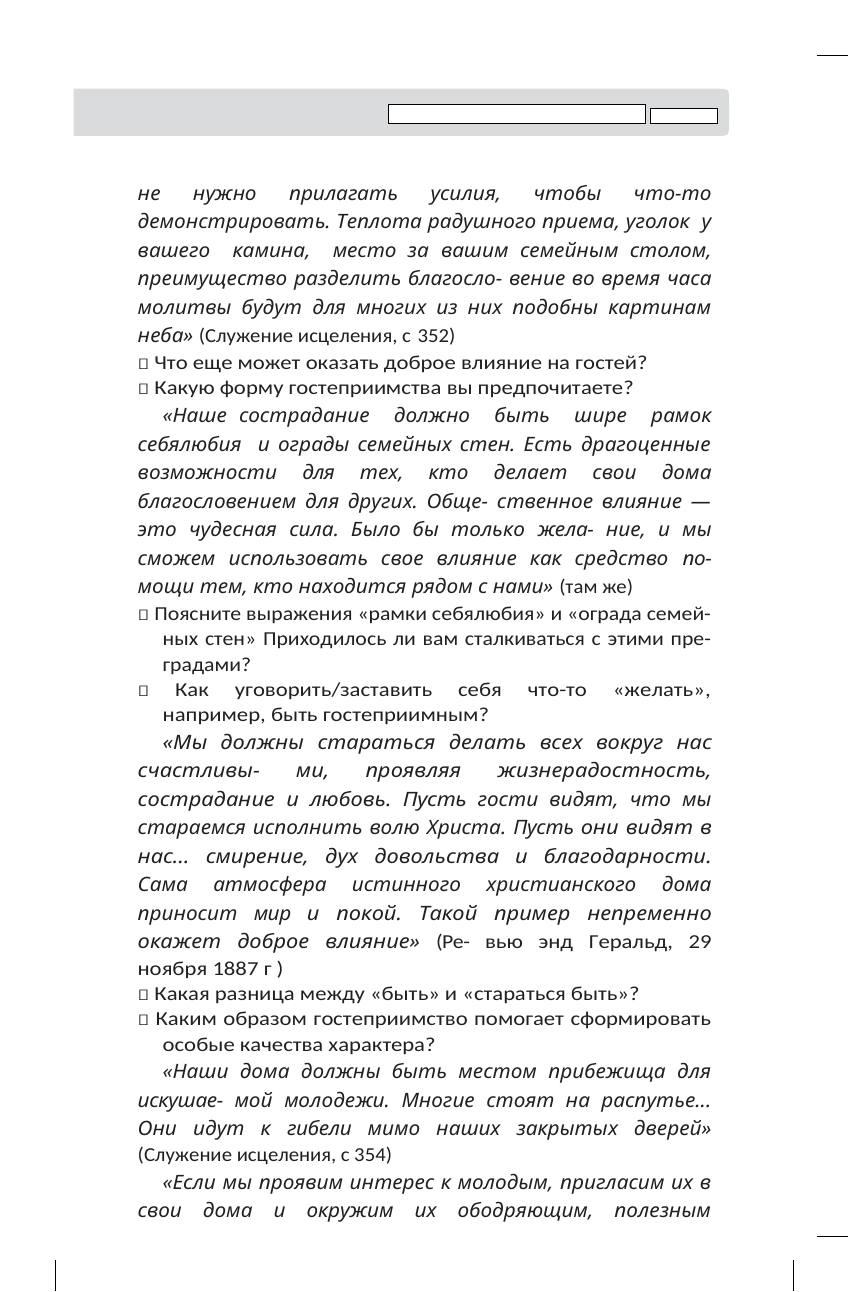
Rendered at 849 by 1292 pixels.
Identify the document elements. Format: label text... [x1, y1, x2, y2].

text  Какая разница между «быть» и «стараться быть»? [137, 982, 805, 1005]
picture [389, 105, 645, 123]
text «Наше сострадание должно быть шире рамок себялюбия и ограды семейных стен. Есть драгоценные возможности для тех, кто делает свои дома благословением для других. Обще- ственное влияние — это чудесная сила. Было бы только жела- ние, и мы сможем использовать свое влияние как средство по- мощи тем, кто находится рядом с нами» (там же) [137, 401, 712, 600]
text «Мы должны стараться делать всех вокруг нас счастливы- ми, проявляя жизнерадостность, сострадание и любовь. Пусть гости видят, что мы стараемся исполнить волю Христа. Пусть они видят в нас… смирение, дух довольства и благодарности. Сама атмосфера истинного христианского дома приносит мир и покой. Такой пример непременно окажет доброе влияние» (Ре- вью энд Геральд, 29 ноября 1887 г ) [137, 728, 712, 980]
picture [651, 109, 717, 123]
text  Какую форму гостеприимства вы предпочитаете? [137, 375, 805, 399]
text не нужно прилагать усилия, чтобы что-то демонстрировать. Теплота радушного приема, уголок у вашего камина, место за вашим семейным столом, преимущество разделить благосло- вение во время часа молитвы будут для многих из них подобны картинам неба» (Служение исцеления, с 352) [137, 179, 712, 349]
text  Поясните выражения «рамки себялюбия» и «ограда семей- ных стен» Приходилось ли вам сталкиваться с этими пре- градами? [137, 601, 712, 676]
text  Как уговорить/заставить себя что-то «желать», например, быть гостеприимным? [137, 677, 712, 727]
text  Каким образом гостеприимство помогает сформировать особые качества характера? [137, 1006, 712, 1056]
text «Наши дома должны быть местом прибежища для искушае- мой молодежи. Многие стоят на распутье... Они идут к гибели мимо наших закрытых дверей» (Служение исцеления, с 354) [137, 1058, 712, 1166]
text  Что еще может оказать доброе влияние на гостей? [137, 350, 805, 374]
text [137, 1168, 712, 1223]
